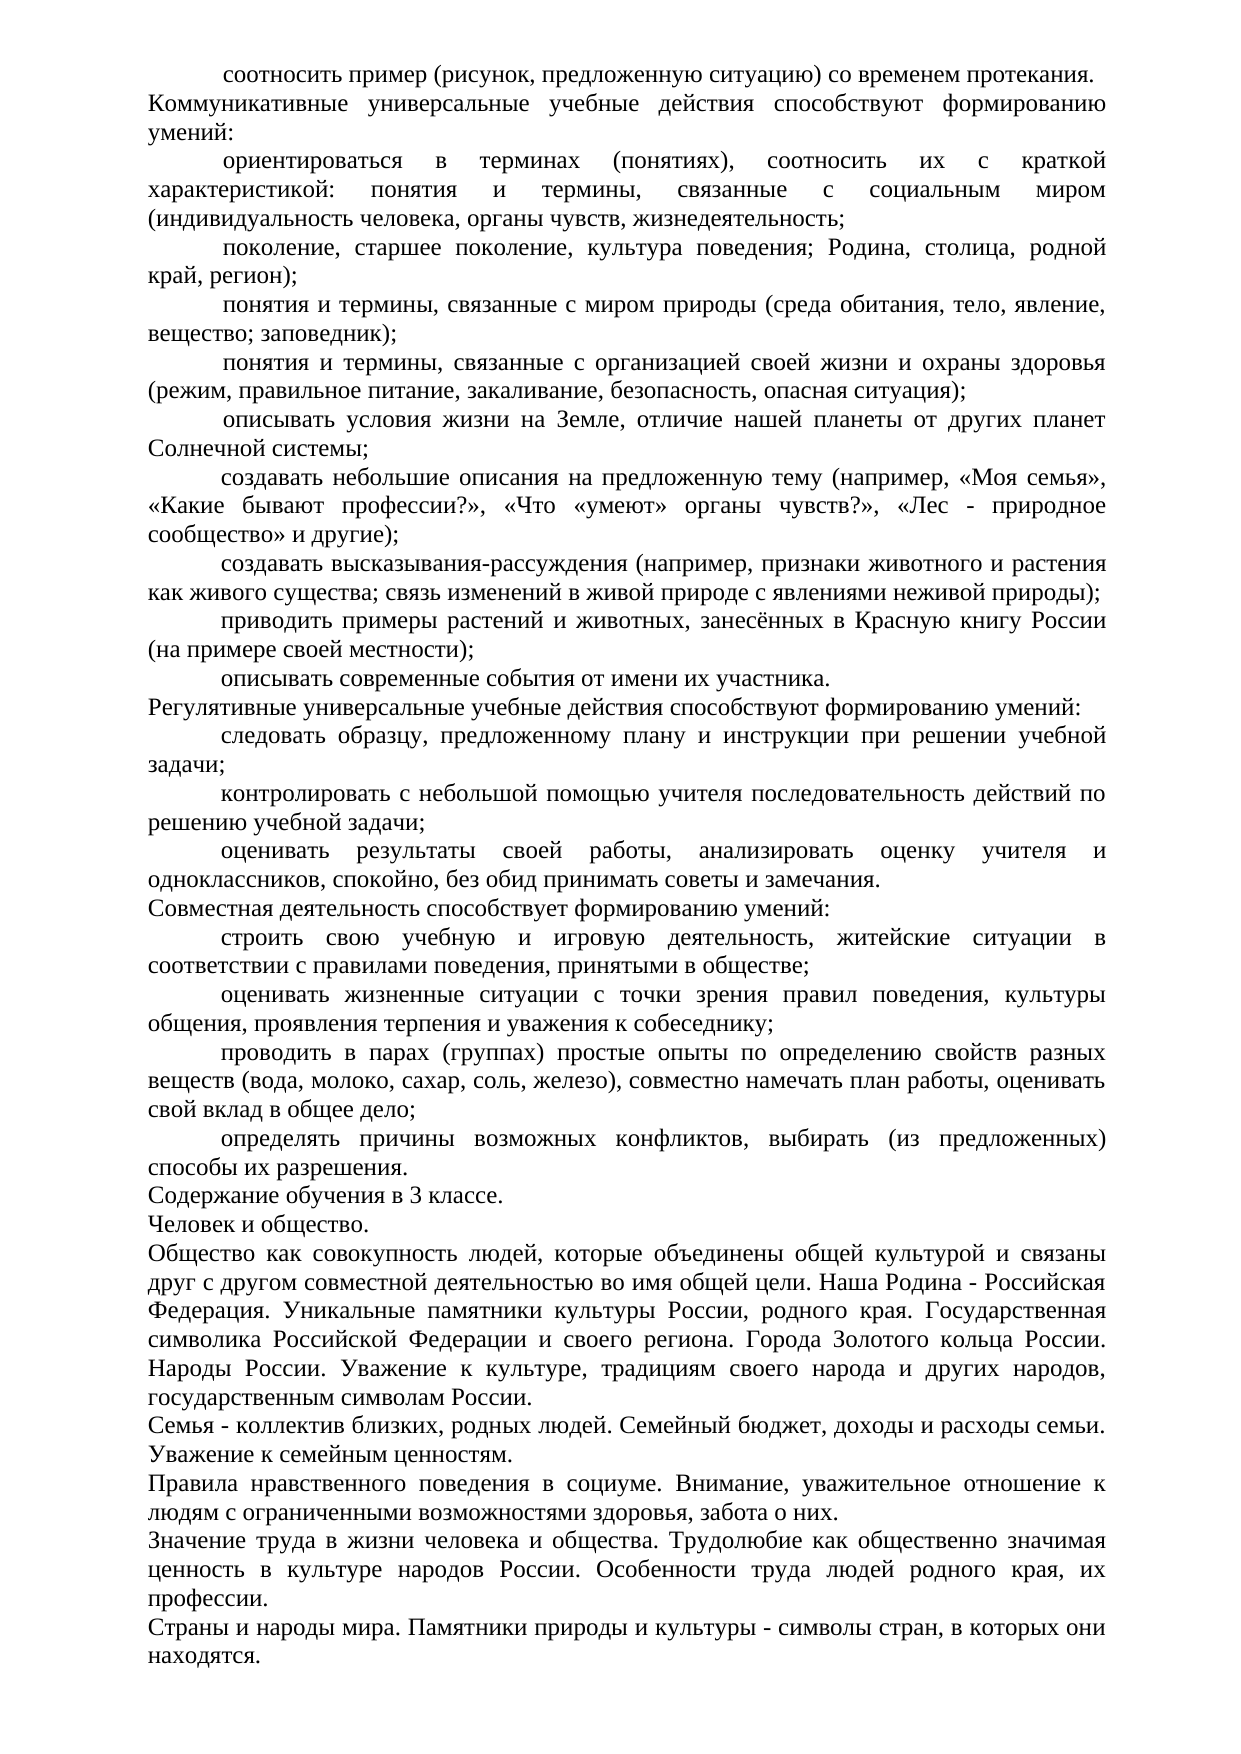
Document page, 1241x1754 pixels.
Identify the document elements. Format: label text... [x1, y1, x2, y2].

text Семья - коллектив близких, родных людей. Семейный бюджет, доходы и расходы семьи. Уважение к семейным ценностям. [148, 1410, 1107, 1468]
text Регулятивные универсальные учебные действия способствуют формированию умений: [148, 692, 1107, 720]
text понятия и термины, связанные с организацией своей жизни и охраны здоровья (режим, правильное питание, закаливание, безопасность, опасная ситуация); [148, 347, 1107, 404]
text Значение труда в жизни человека и общества. Трудолюбие как общественно значимая ценность в культуре народов России. Особенности труда людей родного края, их профессии. [148, 1525, 1107, 1612]
text определять причины возможных конфликтов, выбирать (из предложенных) способы их разрешения. [148, 1123, 1107, 1180]
text Страны и народы мира. Памятники природы и культуры - символы стран, в которых они находятся. [148, 1612, 1107, 1669]
text проводить в парах (группах) простые опыты по определению свойств разных веществ (вода, молоко, сахар, соль, железо), совместно намечать план работы, оценивать свой вклад в общее дело; [148, 1037, 1107, 1123]
text создавать высказывания-рассуждения (например, признаки животного и растения как живого существа; связь изменений в живой природе с явлениями неживой природы); [148, 548, 1107, 605]
text Общество как совокупность людей, которые объединены общей культурой и связаны друг с другом совместной деятельностью во имя общей цели. Наша Родина - Российская Федерация. Уникальные памятники культуры России, родного края. Государственная символика Российской Федерации и своего региона. Города Золотого кольца России. Народы России. Уважение к культуре, традициям своего народа и других народов, государственным символам России. [148, 1238, 1107, 1410]
text поколение, старшее поколение, культура поведения; Родина, столица, родной край, регион); [148, 232, 1107, 289]
text понятия и термины, связанные с миром природы (среда обитания, тело, явление, вещество; заповедник); [148, 289, 1107, 347]
text Правила нравственного поведения в социуме. Внимание, уважительное отношение к людям с ограниченными возможностями здоровья, забота о них. [148, 1468, 1107, 1525]
text ориентироваться в терминах (понятиях), соотносить их с краткой характеристикой: понятия и термины, связанные с социальным миром (индивидуальность человека, органы чувств, жизнедеятельность; [148, 145, 1107, 232]
text оценивать жизненные ситуации с точки зрения правил поведения, культуры общения, проявления терпения и уважения к собеседнику; [148, 979, 1107, 1037]
text описывать современные события от имени их участника. [148, 663, 1107, 692]
text приводить примеры растений и животных, занесённых в Красную книгу России (на примере своей местности); [148, 605, 1107, 663]
text описывать условия жизни на Земле, отличие нашей планеты от других планет Солнечной системы; [148, 404, 1107, 462]
text Содержание обучения в 3 классе. [148, 1180, 1107, 1209]
text Коммуникативные универсальные учебные действия способствуют формированию умений: [148, 88, 1107, 145]
text Человек и общество. [148, 1209, 1107, 1238]
text Совместная деятельность способствует формированию умений: [148, 893, 1107, 922]
text оценивать результаты своей работы, анализировать оценку учителя и одноклассников, спокойно, без обид принимать советы и замечания. [148, 835, 1107, 893]
text создавать небольшие описания на предложенную тему (например, «Моя семья», «Какие бывают профессии?», «Что «умеют» органы чувств?», «Лес - природное сообщество» и другие); [148, 462, 1107, 548]
text соотносить пример (рисунок, предложенную ситуацию) со временем протекания. [148, 59, 1107, 88]
text следовать образцу, предложенному плану и инструкции при решении учебной задачи; [148, 720, 1107, 778]
text строить свою учебную и игровую деятельность, житейские ситуации в соответствии с правилами поведения, принятыми в обществе; [148, 922, 1107, 979]
text контролировать с небольшой помощью учителя последовательность действий по решению учебной задачи; [148, 778, 1107, 835]
